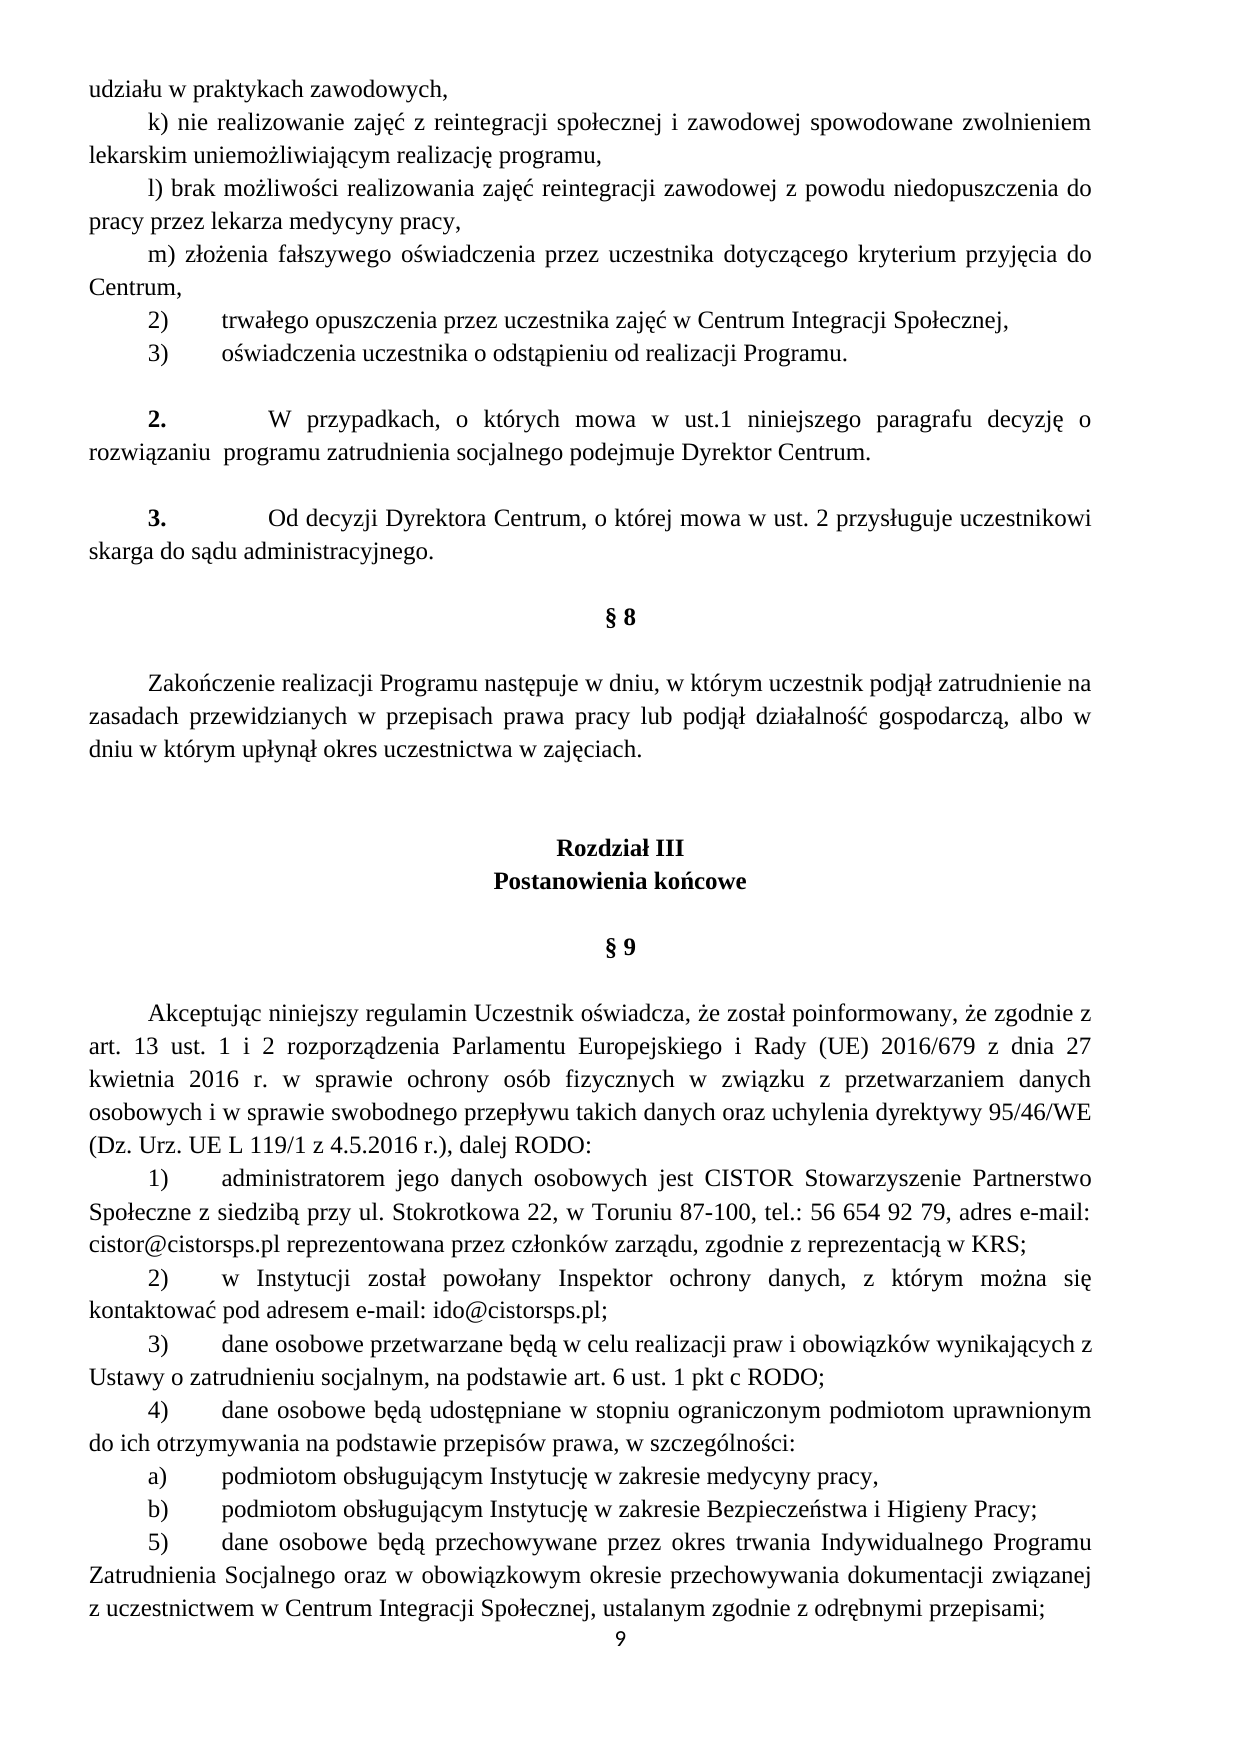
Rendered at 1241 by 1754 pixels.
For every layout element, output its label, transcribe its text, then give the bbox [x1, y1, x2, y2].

list administratorem jego danych osobowych jest CISTOR Stowarzyszenie Partnerstwo Społeczne z siedzibą przy ul. Stokrotkowa 22, w Toruniu 87-100, tel.: 56 654 92 79, adres e-mail: cistor@cistorsps.pl reprezentowana przez członków zarządu, zgodnie z reprezentacją w KRS; [88, 1163, 1093, 1258]
text Zakończenie realizacji Programu następuje w dniu, w którym uczestnik podjął zatrudnienie na zasadach przewidzianych w przepisach prawa pracy lub podjął działalność gospodarczą, albo w dniu w którym upłynął okres uczestnictwa w zajęciach. [88, 668, 1093, 763]
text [88, 74, 1093, 103]
text § 8 [88, 602, 1093, 631]
list podmiotom obsługującym Instytucję w zakresie Bezpieczeństwa i Higieny Pracy; [88, 1494, 1093, 1522]
text m) złożenia fałszywego oświadczenia przez uczestnika dotyczącego kryterium przyjęcia do Centrum, [88, 239, 1093, 301]
list oświadczenia uczestnika o odstąpieniu od realizacji Programu. [88, 338, 1093, 367]
list Od decyzji Dyrektora Centrum, o której mowa w ust. 2 przysługuje uczestnikowi skarga do sądu administracyjnego. [88, 503, 1093, 565]
text k) nie realizowanie zajęć z reintegracji społecznej i zawodowej spowodowane zwolnieniem lekarskim uniemożliwiającym realizację programu, [88, 107, 1093, 169]
list w Instytucji został powołany Inspektor ochrony danych, z którym można się kontaktować pod adresem e-mail: ido@cistorsps.pl; [88, 1263, 1093, 1324]
list podmiotom obsługującym Instytucję w zakresie medycyny pracy, [88, 1461, 1093, 1489]
list dane osobowe przetwarzane będą w celu realizacji praw i obowiązków wynikających z Ustawy o zatrudnieniu socjalnym, na podstawie art. 6 ust. 1 pkt c RODO; [88, 1329, 1093, 1390]
text Postanowienia końcowe [88, 866, 1093, 895]
list dane osobowe będą przechowywane przez okres trwania Indywidualnego Programu Zatrudnienia Socjalnego oraz w obowiązkowym okresie przechowywania dokumentacji związanej z uczestnictwem w Centrum Integracji Społecznej, ustalanym zgodnie z odrębnymi przepisami; [88, 1527, 1093, 1622]
list W przypadkach, o których mowa w ust.1 niniejszego paragrafu decyzję o rozwiązaniu programu zatrudnienia socjalnego podejmuje Dyrektor Centrum. [88, 404, 1093, 466]
text l) brak możliwości realizowania zajęć reintegracji zawodowej z powodu niedopuszczenia do pracy przez lekarza medycyny pracy, [88, 173, 1093, 235]
list dane osobowe będą udostępniane w stopniu ograniczonym podmiotom uprawnionym do ich otrzymywania na podstawie przepisów prawa, w szczególności: [88, 1395, 1093, 1456]
text Rozdział III [88, 833, 1093, 862]
text § 9 [88, 932, 1093, 961]
text Akceptując niniejszy regulamin Uczestnik oświadcza, że został poinformowany, że zgodnie z art. 13 ust. 1 i 2 rozporządzenia Parlamentu Europejskiego i Rady (UE) 2016/679 z dnia 27 kwietnia 2016 r. w sprawie ochrony osób fizycznych w związku z przetwarzaniem danych osobowych i w sprawie swobodnego przepływu takich danych oraz uchylenia dyrektywy 95/46/WE (Dz. Urz. UE L 119/1 z 4.5.2016 r.), dalej RODO: [88, 998, 1093, 1159]
list trwałego opuszczenia przez uczestnika zajęć w Centrum Integracji Społecznej, [88, 305, 1093, 334]
